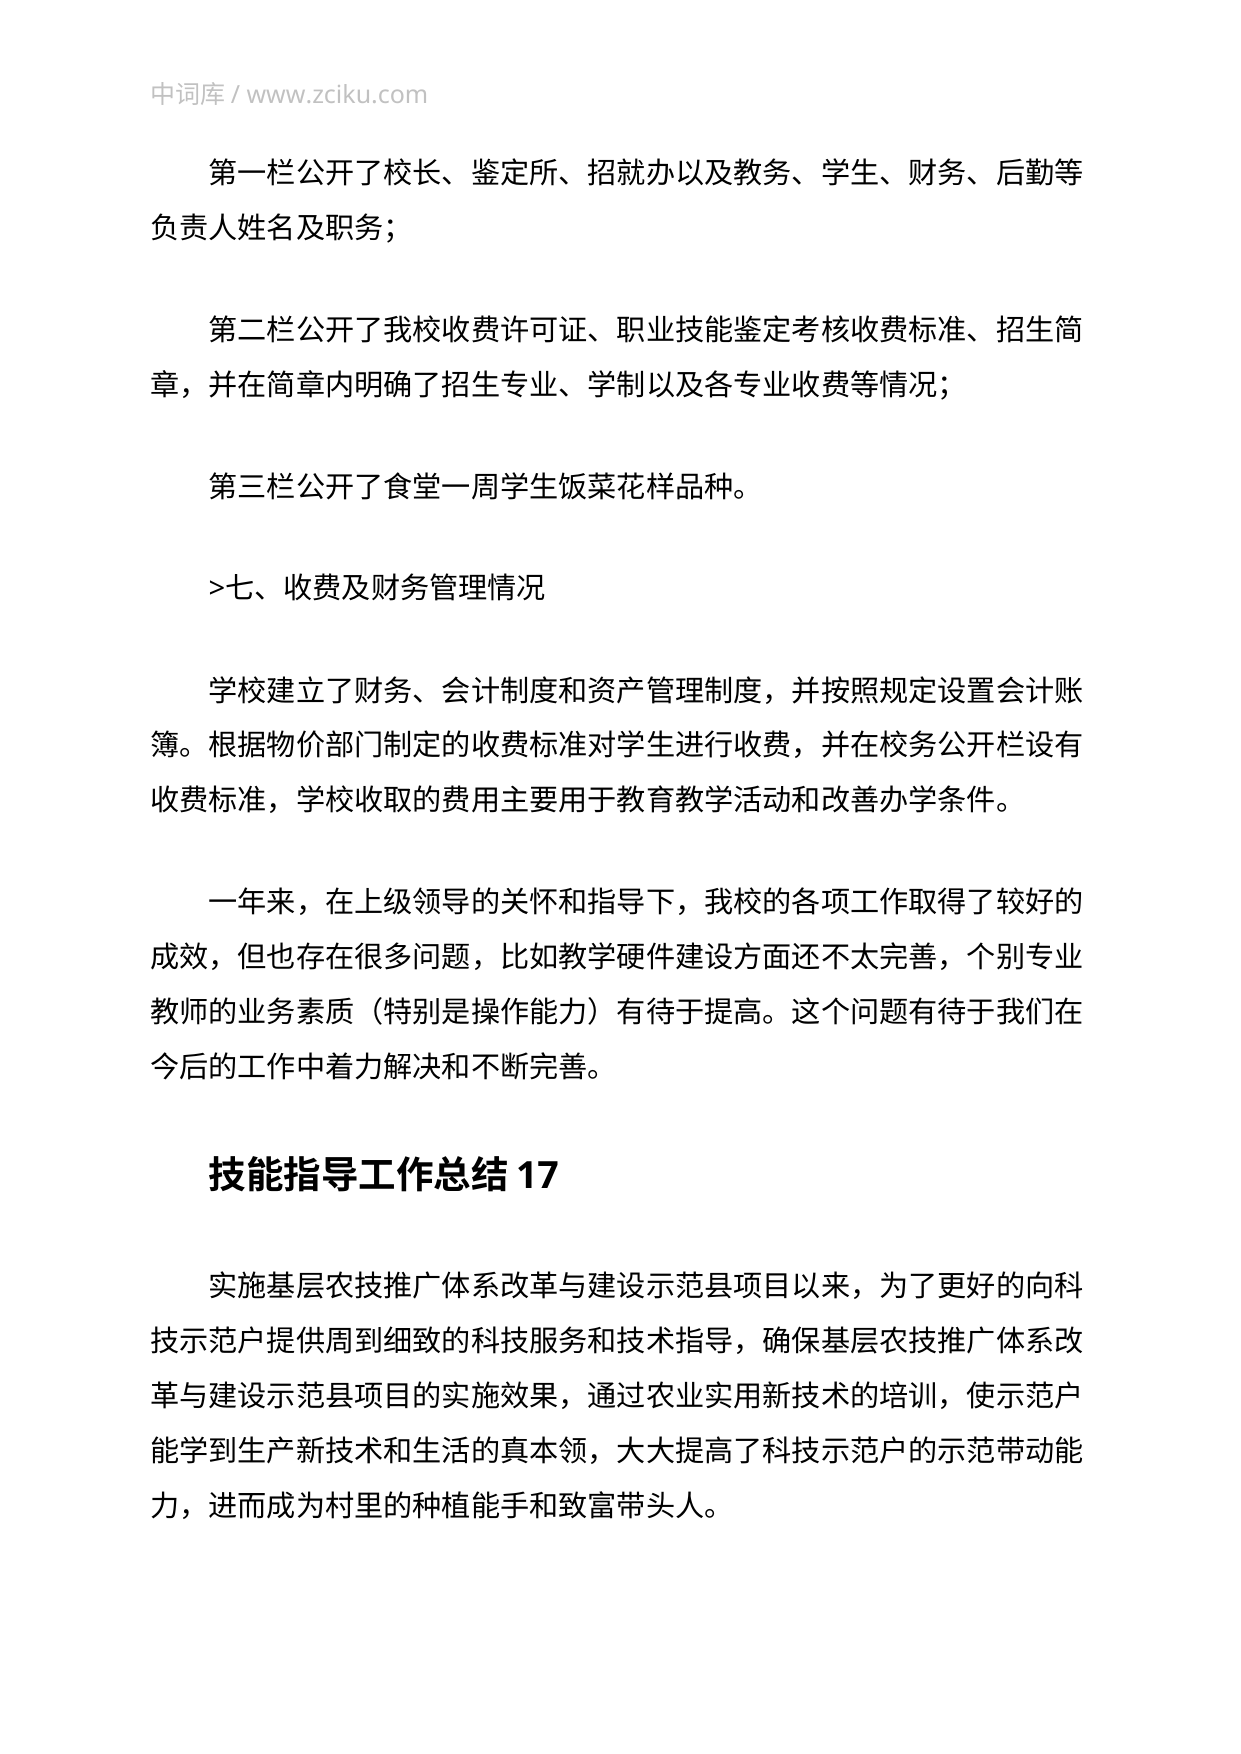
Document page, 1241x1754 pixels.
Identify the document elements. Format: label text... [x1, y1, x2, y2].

text 技能指导工作总结17 [150, 1145, 1090, 1199]
text 实施基层农技推广体系改革与建设示范县项目以来，为了更好的向科技示范户提供周到细致的科技服务和技术指导，确保基层农技推广体系改革与建设示范县项目的实施效果，通过农业实用新技术的培训，使示范户能学到生产新技术和生活的真本领，大大提高了科技示范户的示范带动能力，进而成为村里的种植能手和致富带头人。 [150, 1263, 1090, 1524]
text 第二栏公开了我校收费许可证、职业技能鉴定考核收费标准、招生简章，并在简章内明确了招生专业、学制以及各专业收费等情况； [150, 307, 1090, 404]
text 第三栏公开了食堂一周学生饭菜花样品种。 [150, 463, 1090, 506]
text >七、收费及财务管理情况 [150, 565, 1090, 607]
text 一年来，在上级领导的关怀和指导下，我校的各项工作取得了较好的成效，但也存在很多问题，比如教学硬件建设方面还不太完善，个别专业教师的业务素质（特别是操作能力）有待于提高。这个问题有待于我们在今后的工作中着力解决和不断完善。 [150, 879, 1090, 1086]
text 第一栏公开了校长、鉴定所、招就办以及教务、学生、财务、后勤等负责人姓名及职务； [150, 150, 1090, 247]
text 学校建立了财务、会计制度和资产管理制度，并按照规定设置会计账簿。根据物价部门制定的收费标准对学生进行收费，并在校务公开栏设有收费标准，学校收取的费用主要用于教育教学活动和改善办学条件。 [150, 667, 1090, 819]
